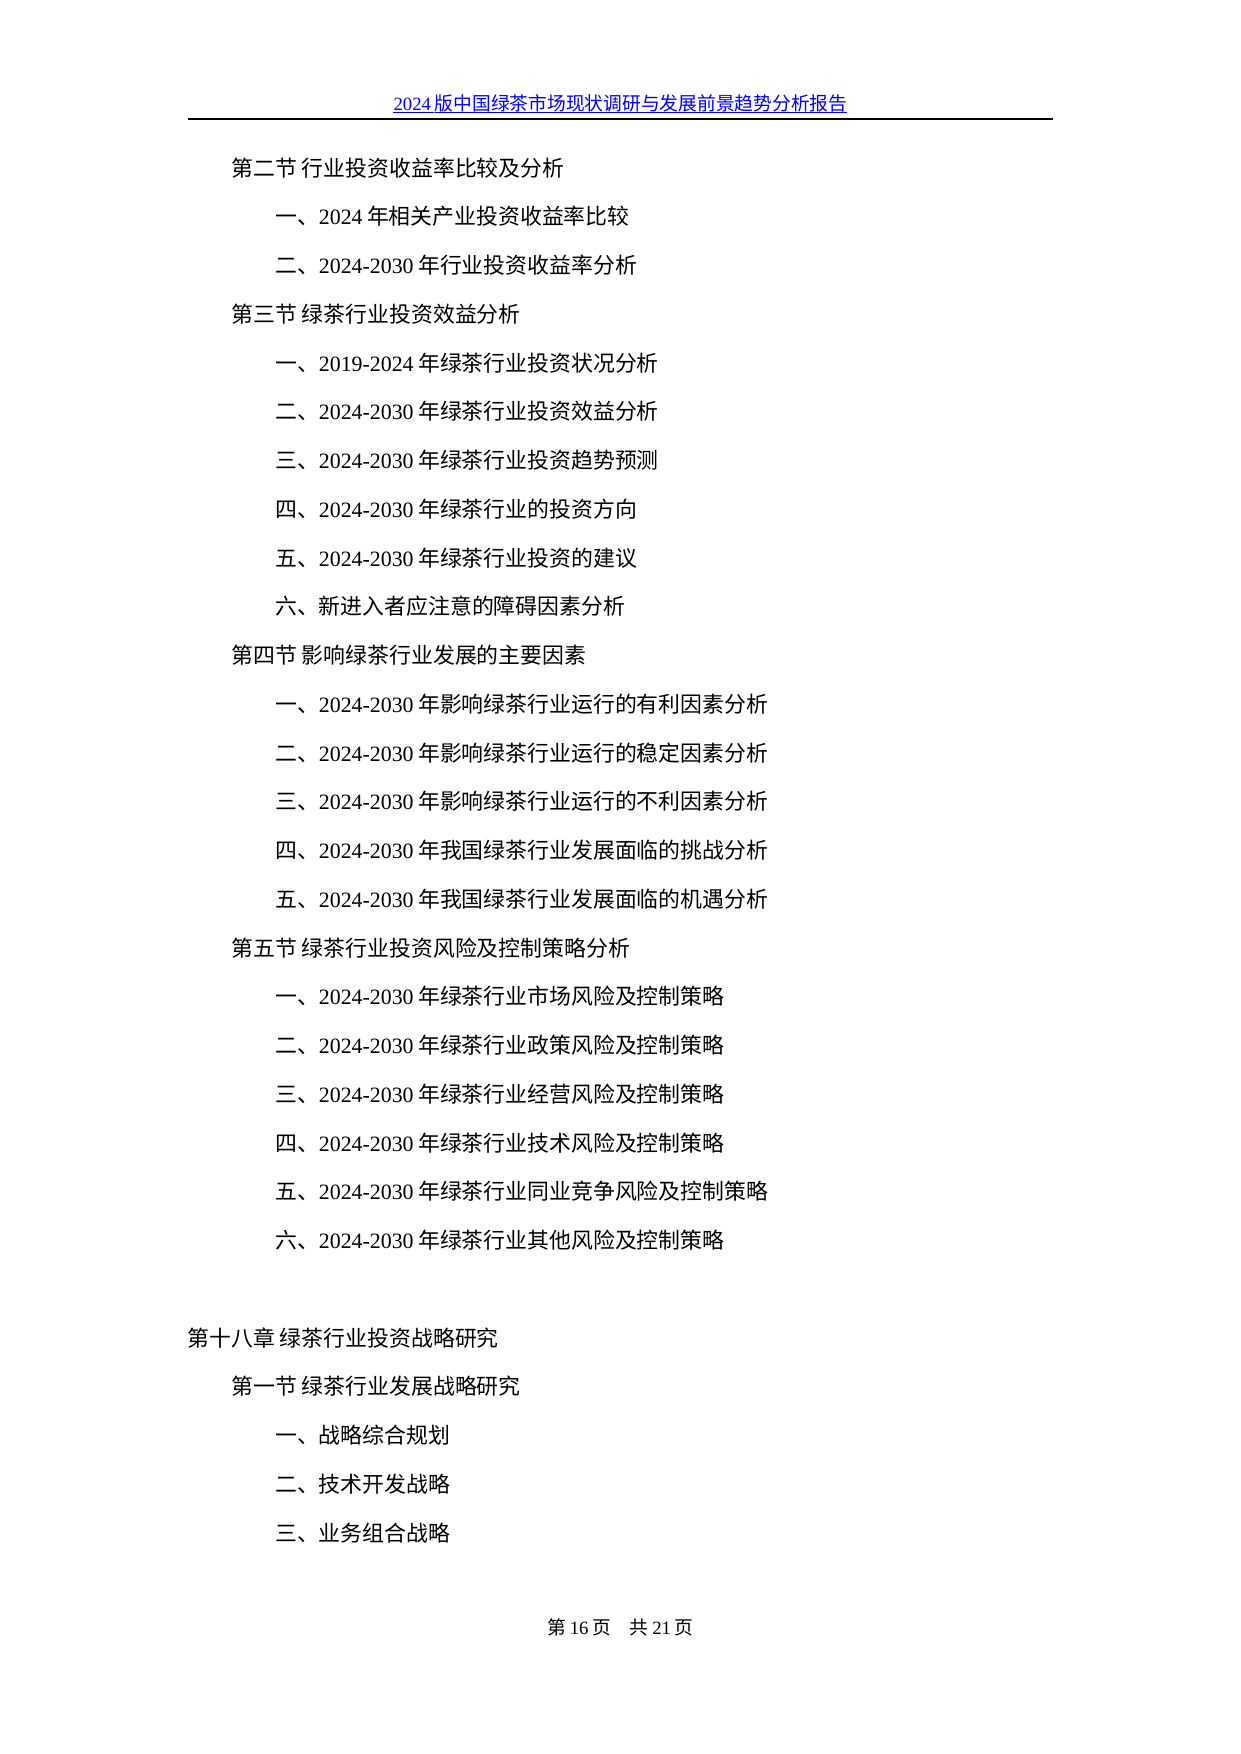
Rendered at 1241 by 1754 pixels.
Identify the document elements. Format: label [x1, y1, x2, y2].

text [187, 150, 1053, 1548]
